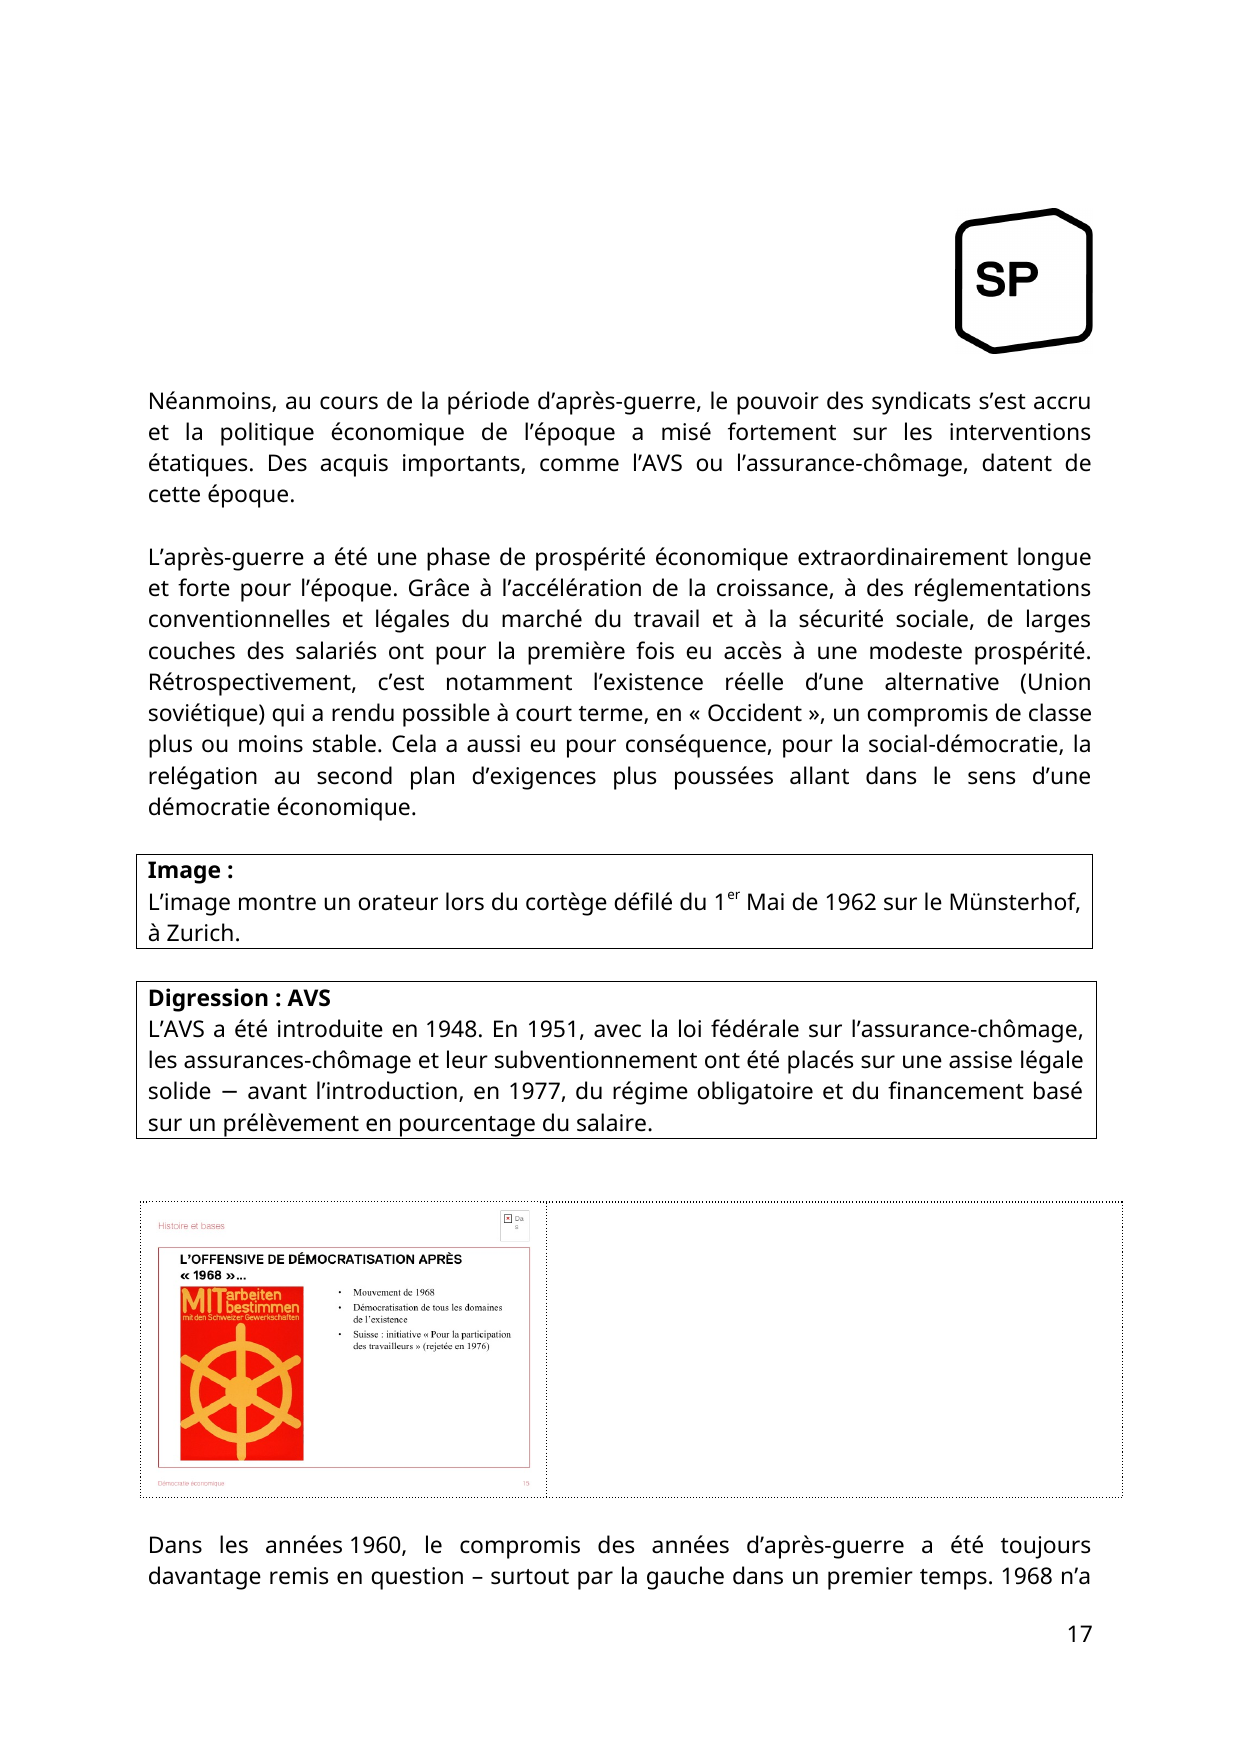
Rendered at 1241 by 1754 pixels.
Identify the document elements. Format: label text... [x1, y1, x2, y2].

table_header [140, 1201, 546, 1497]
text Néanmoins, au cours de la période d’après-guerre, le pouvoir des syndicats s’est accru et la politique économique de l’époque a misé fortement sur les interventions étatiques. Des acquis importants, comme l’AVS ou l’assurance-chômage, datent de cette époque. [148, 385, 1093, 510]
table_header [546, 1201, 1122, 1497]
table_header Image : L’image montre un orateur lors du cortège défilé du 1er Mai de 1962 sur le Münsterhof, à Zurich. [137, 855, 1092, 948]
picture [147, 1202, 539, 1496]
picture [955, 208, 1093, 354]
text L’après-guerre a été une phase de prospérité économique extraordinairement longue et forte pour l’époque. Grâce à l’accélération de la croissance, à des réglementations conventionnelles et légales du marché du travail et à la sécurité sociale, de larges couches des salariés ont pour la première fois eu accès à une modeste prospérité. Rétrospectivement, c’est notamment l’existence réelle d’une alternative (Union soviétique) qui a rendu possible à court terme, en « Occident », un compromis de classe plus ou moins stable. Cela a aussi eu pour conséquence, pour la social-démocratie, la relégation au second plan d’exigences plus poussées allant dans le sens d’une démocratie économique. [148, 541, 1093, 822]
table_header Digression : AVS L’AVS a été introduite en 1948. En 1951, avec la loi fédérale sur l’assurance-chômage, les assurances-chômage et leur subventionnement ont été placés sur une assise légale solide − avant l’introduction, en 1977, du régime obligatoire et du financement basé sur un prélèvement en pourcentage du salaire. [137, 982, 1096, 1138]
